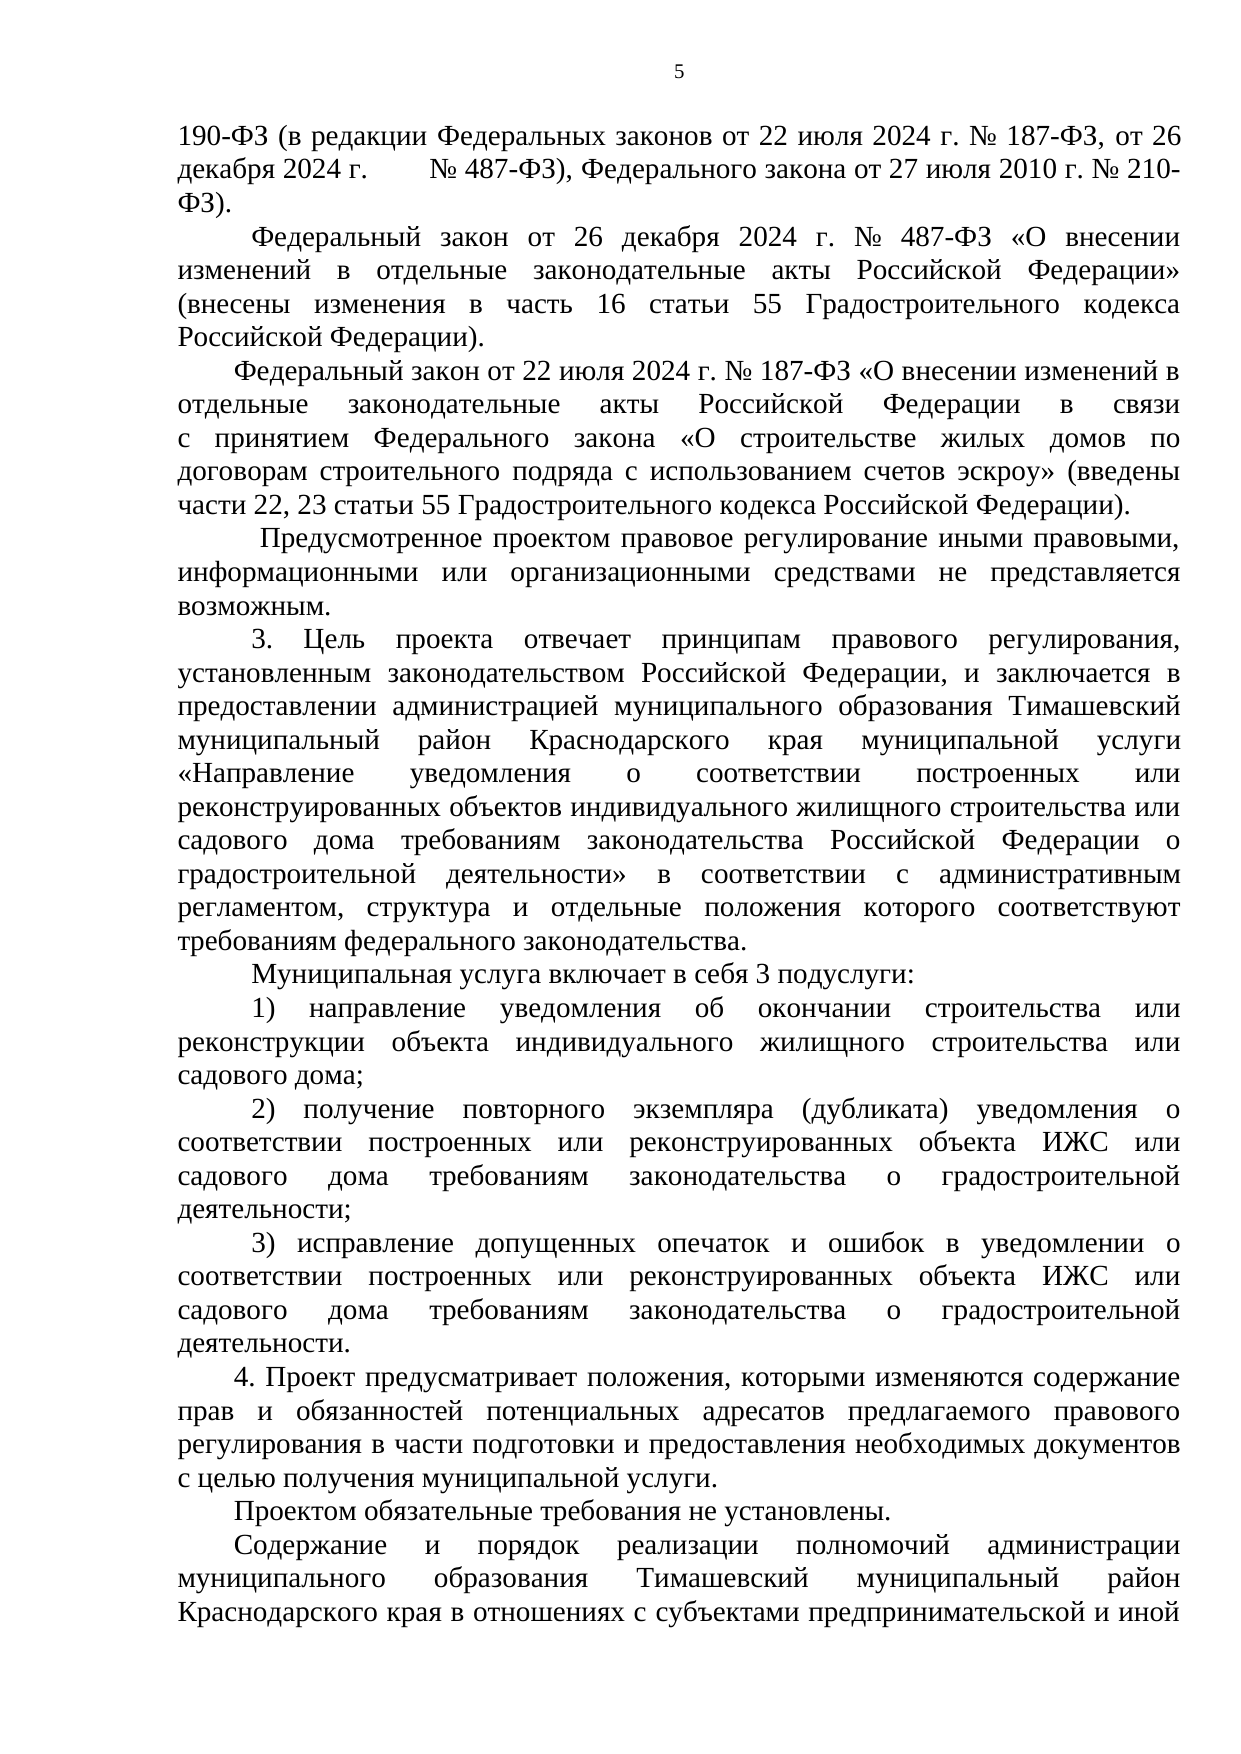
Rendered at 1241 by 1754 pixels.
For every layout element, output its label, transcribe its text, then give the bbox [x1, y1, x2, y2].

text Муниципальная услуга включает в себя 3 подуслуги: [177, 957, 1181, 990]
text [177, 1527, 1181, 1627]
text Предусмотренное проектом правовое регулирование иными правовыми, информационными или организационными средствами не представляется возможным. [177, 521, 1181, 621]
text 1) направление уведомления об окончании строительства или реконструкции объекта индивидуального жилищного строительства или садового дома; [177, 990, 1181, 1091]
text 4. Проект предусматривает положения, которыми изменяются содержание прав и обязанностей потенциальных адресатов предлагаемого правового регулирования в части подготовки и предоставления необходимых документов с целью получения муниципальной услуги. [177, 1359, 1181, 1493]
text Федеральный закон от 22 июля 2024 г. № 187-ФЗ «О внесении изменений в отдельные законодательные акты Российской Федерации в связи с принятием Федерального закона «О строительстве жилых домов по договорам строительного подряда с использованием счетов эскроу» (введены части 22, 23 статьи 55 Градостроительного кодекса Российской Федерации). [177, 353, 1181, 521]
text 3) исправление допущенных опечаток и ошибок в уведомлении о соответствии построенных или реконструированных объекта ИЖС или садового дома требованиям законодательства о градостроительной деятельности. [177, 1225, 1181, 1359]
list Федеральный закон от 26 декабря 2024 г. № 487-ФЗ «О внесении изменений в отдельные законодательные акты Российской Федерации» (внесены изменения в часть 16 статьи 55 Градостроительного кодекса Российской Федерации). [177, 219, 1181, 353]
list 3. Цель проекта отвечает принципам правового регулирования, установленным законодательством Российской Федерации, и заключается в предоставлении администрацией муниципального образования Тимашевский муниципальный район Краснодарского края муниципальной услуги «Направление уведомления о соответствии построенных или реконструированных объектов индивидуального жилищного строительства или садового дома требованиям законодательства Российской Федерации о градостроительной деятельности» в соответствии с административным регламентом, структура и отдельные положения которого соответствуют требованиям федерального законодательства. [177, 621, 1181, 957]
text 2) получение повторного экземпляра (дубликата) уведомления о соответствии построенных или реконструированных объекта ИЖС или садового дома требованиям законодательства о градостроительной деятельности; [177, 1091, 1181, 1225]
text Проектом обязательные требования не установлены. [177, 1493, 1181, 1527]
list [177, 118, 1181, 219]
